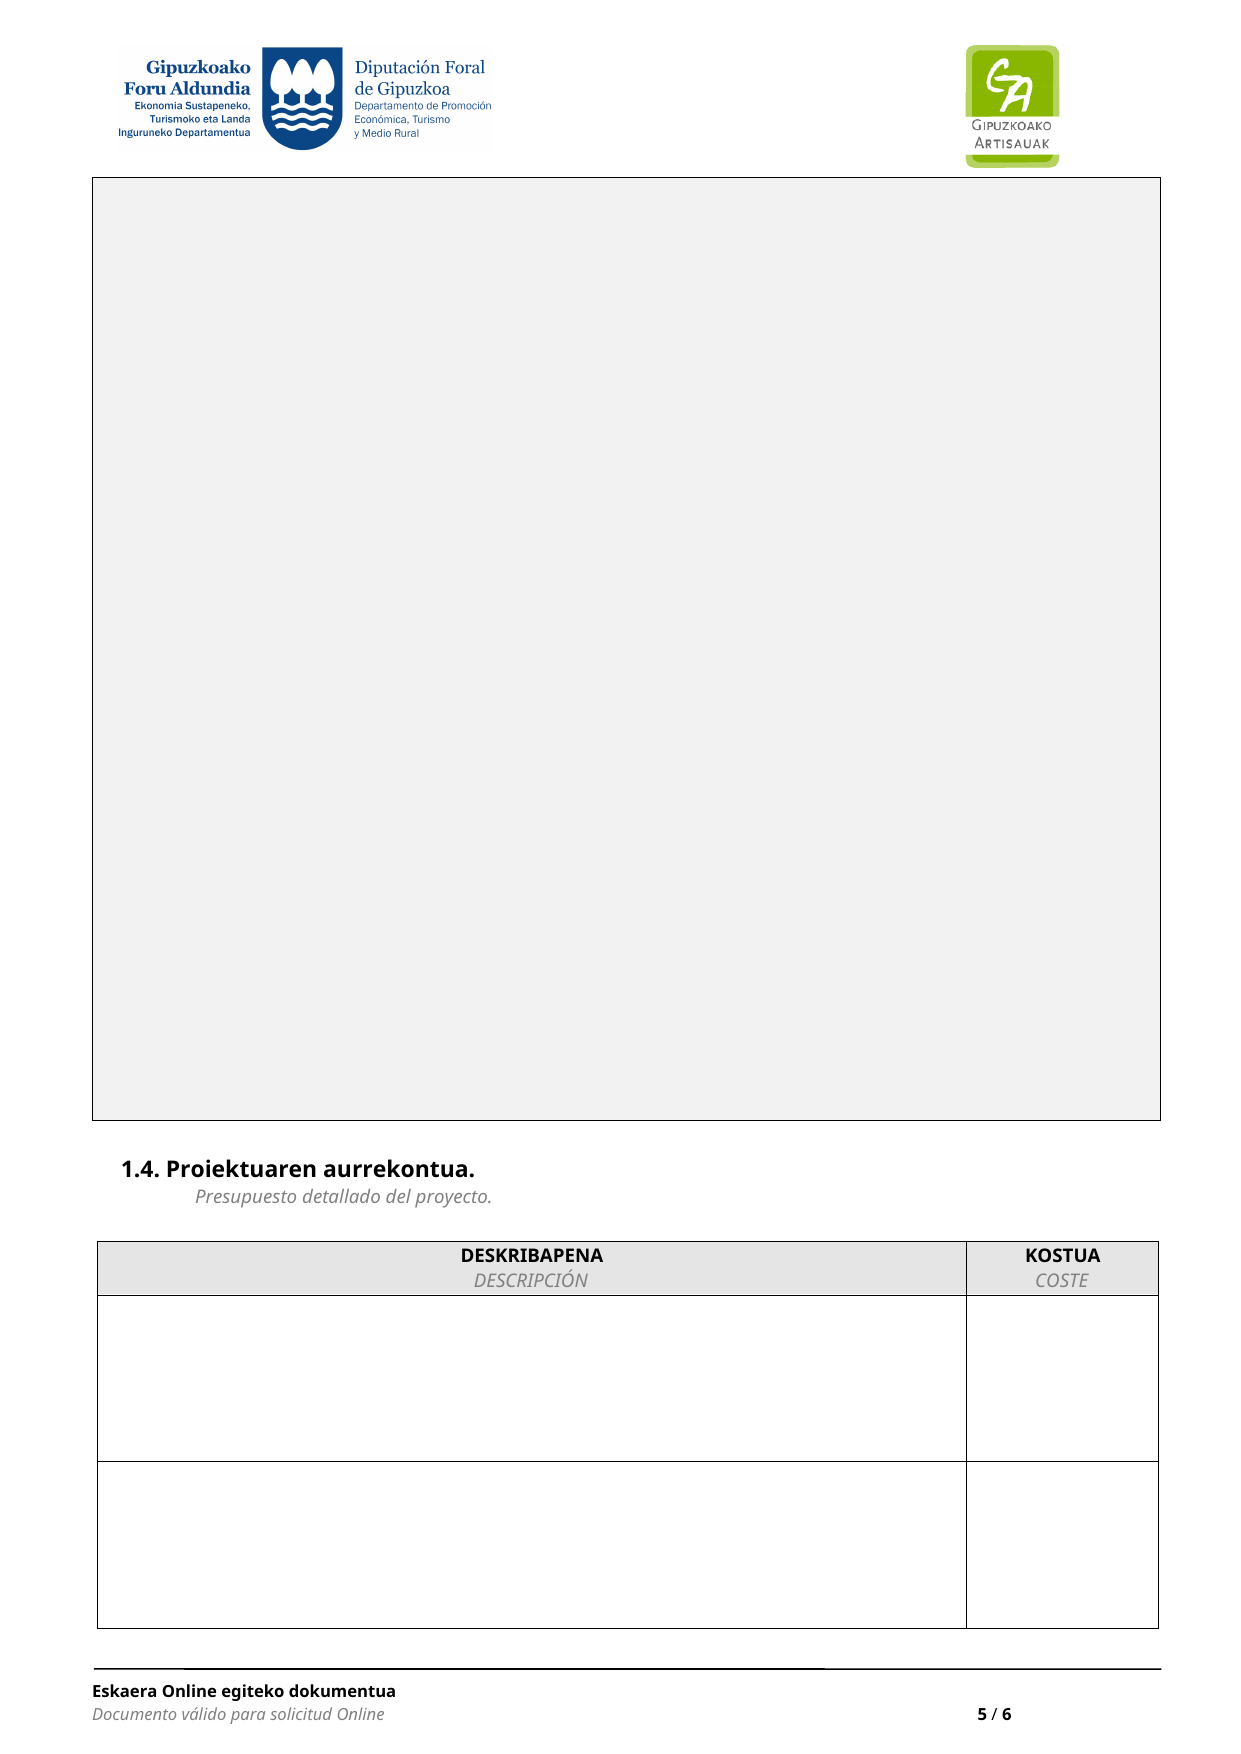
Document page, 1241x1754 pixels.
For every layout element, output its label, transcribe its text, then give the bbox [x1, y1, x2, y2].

table_header DESKRIBAPENA DESCRIPCIÓN [98, 1242, 966, 1294]
picture [957, 37, 1066, 176]
list Proiektuaren aurrekontua. [121, 1152, 1137, 1184]
table_cell [98, 1296, 966, 1461]
table_cell [967, 1296, 1158, 1461]
table_cell [967, 1462, 1158, 1628]
table_cell [93, 178, 1160, 1120]
table_header KOSTUA COSTE [967, 1242, 1158, 1294]
table_cell [98, 1462, 966, 1628]
list Presupuesto detallado del proyecto. [195, 1184, 1137, 1209]
picture [116, 44, 495, 154]
